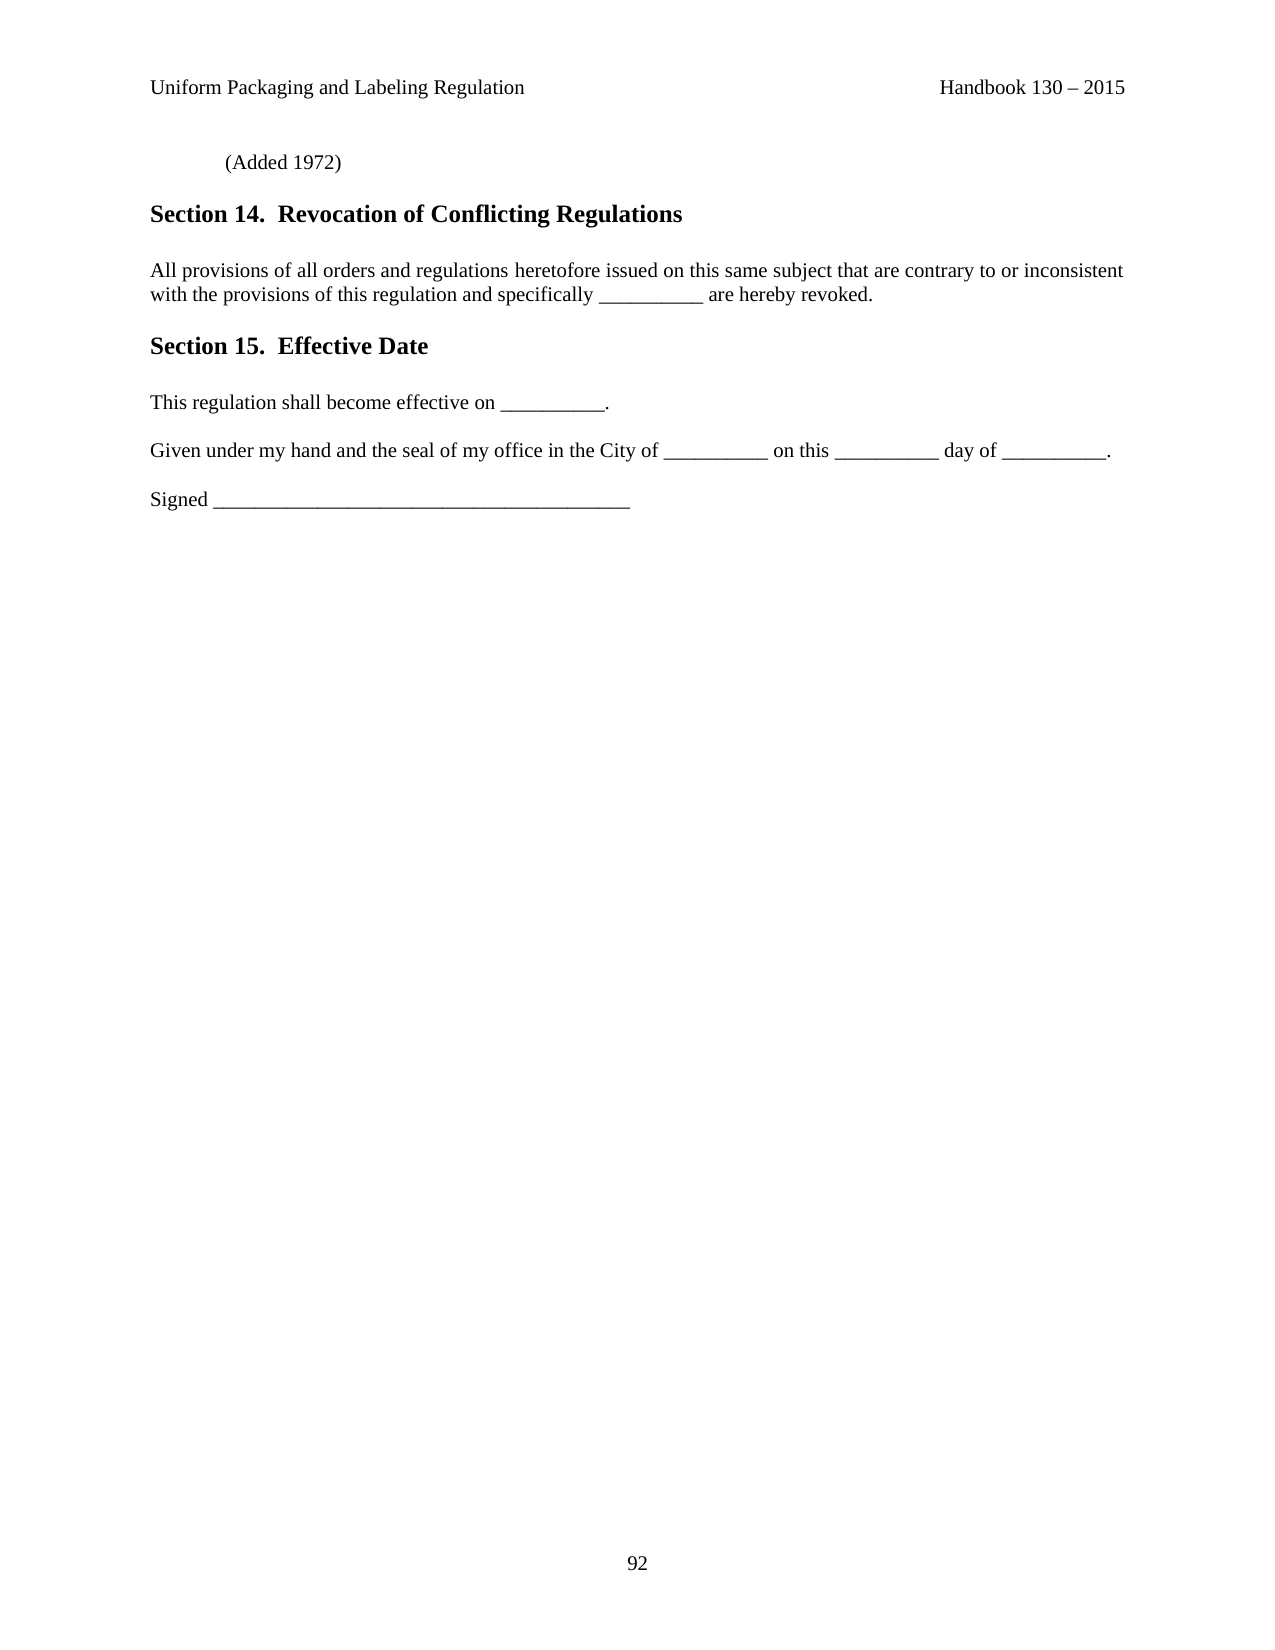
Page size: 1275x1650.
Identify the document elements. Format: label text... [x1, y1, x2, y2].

text All provisions of all orders and regulations heretofore issued on this same subject that are contrary to or inconsistent with the provisions of this regulation and specifically __________ are hereby revoked. [150, 258, 1125, 306]
text Given under my hand and the seal of my office in the City of __________ on this __________ day of __________. [150, 438, 1125, 462]
text Signed ________________________________________ [150, 487, 1125, 511]
text This regulation shall become effective on __________. [150, 390, 1125, 414]
text Section 15. Effective Date [150, 331, 1125, 360]
text (Added 1972) [150, 150, 1125, 174]
text Section 14. Revocation of Conflicting Regulations [150, 199, 1125, 228]
